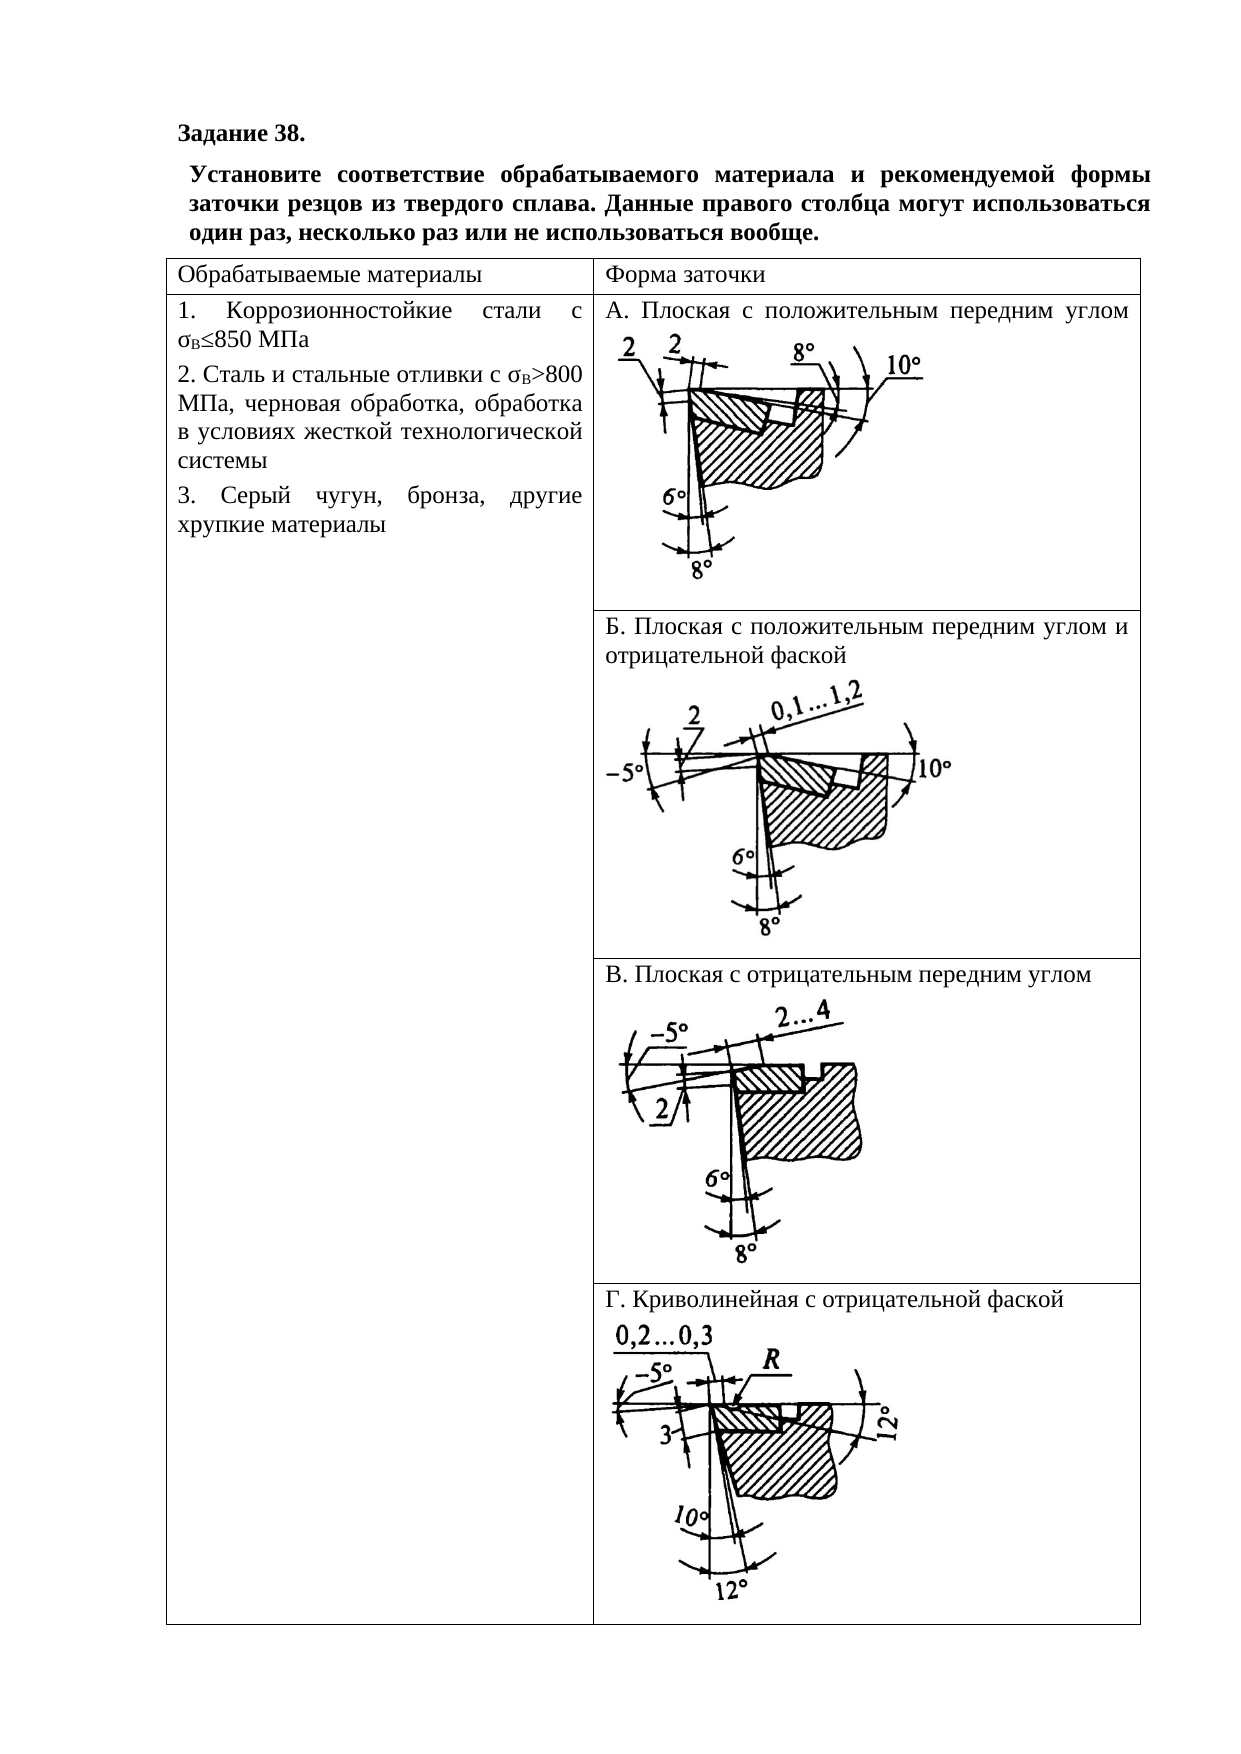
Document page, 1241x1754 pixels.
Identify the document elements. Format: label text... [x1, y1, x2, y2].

picture [605, 993, 890, 1271]
table_cell В. Плоская с отрицательным передним углом [594, 959, 1140, 1283]
table_header Обрабатываемые материалы [167, 259, 593, 294]
table_cell А. Плоская с положительным передним углом [594, 295, 1140, 610]
table_header Форма заточки [594, 259, 1140, 294]
table_cell Б. Плоская с положительным передним углом и отрицательной фаской [594, 611, 1140, 958]
text Задание 38. [177, 118, 1152, 147]
table_cell 1. Коррозионностойкие стали с σВ≤850 МПа 2. Сталь и стальные отливки с σВ>800 МПа, черновая обработка, обработка в условиях жесткой технологической системы 3. Серый чугун, бронза, другие хрупкие материалы [167, 295, 593, 1624]
text Установите соответствие обрабатываемого материала и рекомендуемой формы заточки резцов из твердого сплава. Данные правого столбца могут использоваться один раз, несколько раз или не использоваться вообще. [189, 159, 1152, 246]
table_cell Г. Криволинейная с отрицательной фаской [594, 1284, 1140, 1624]
picture [605, 323, 949, 598]
picture [605, 674, 962, 946]
picture [605, 1318, 910, 1612]
